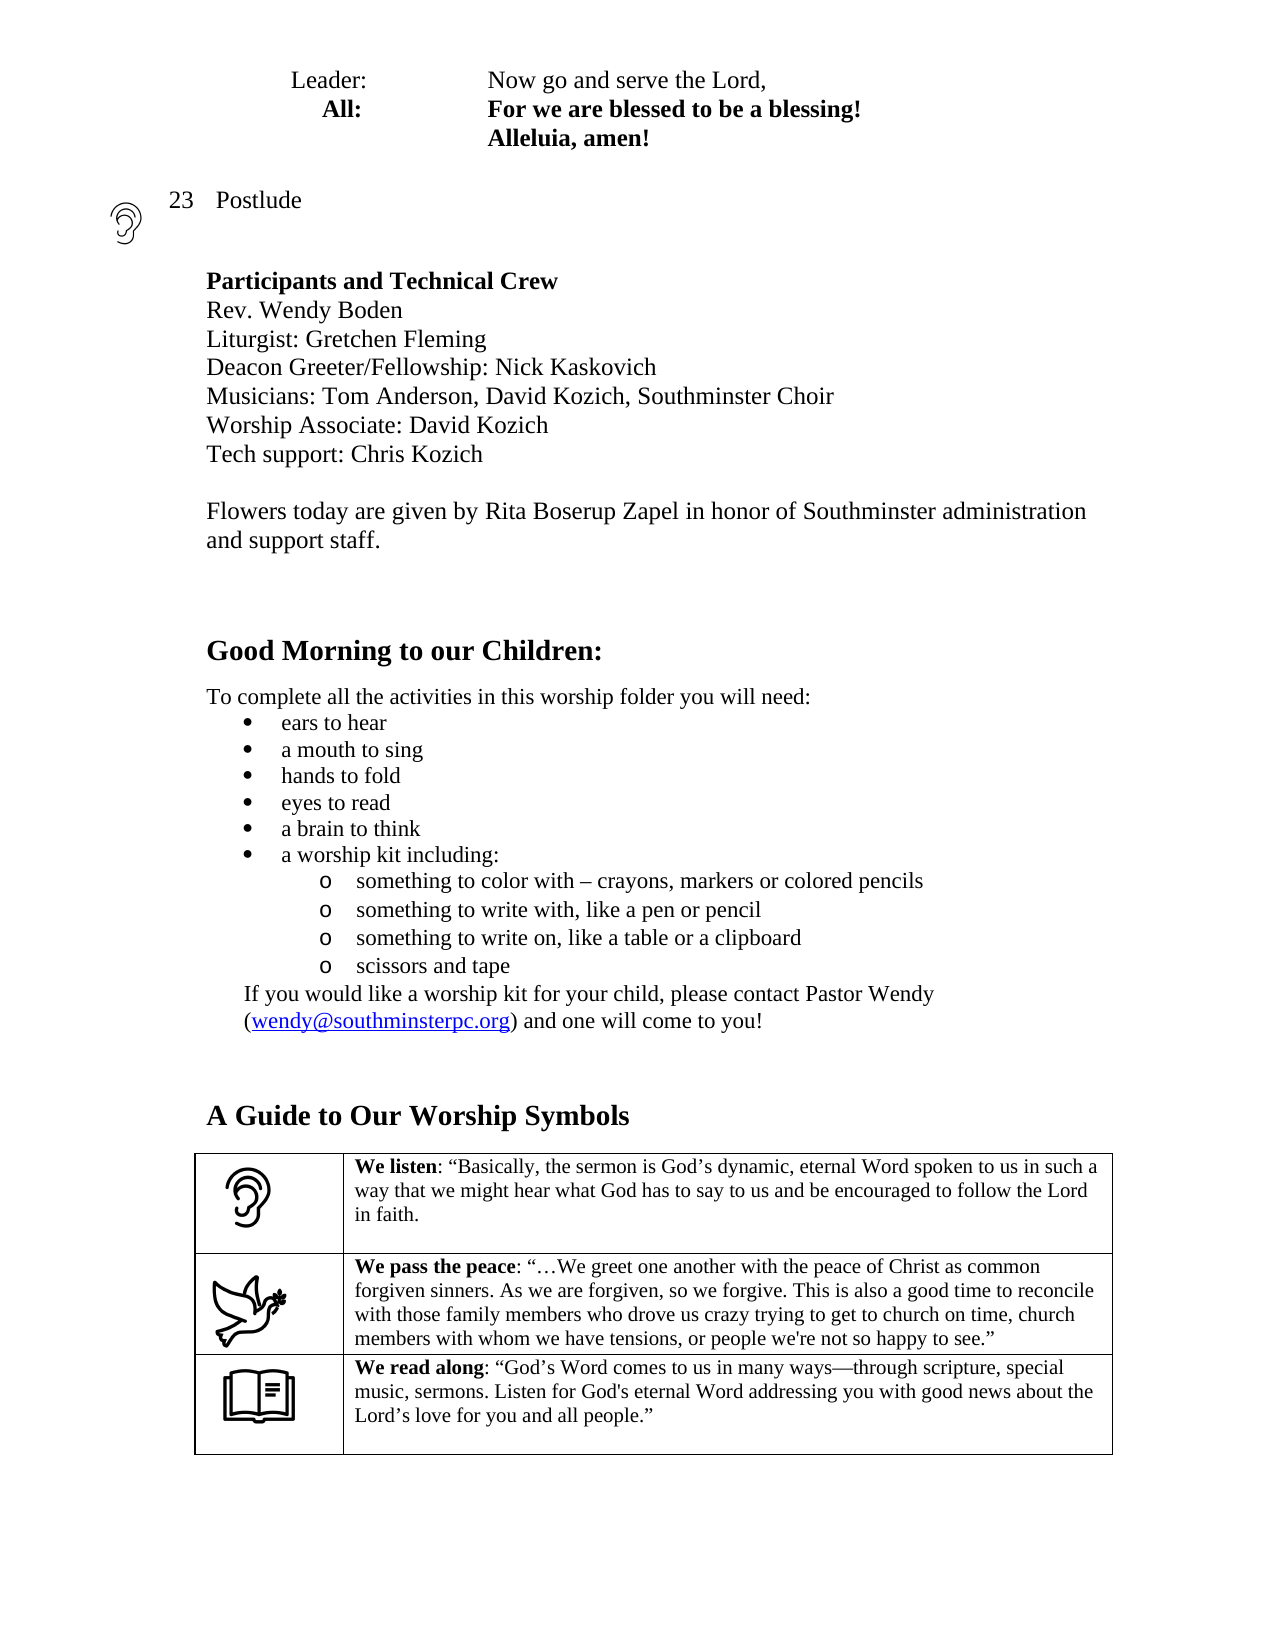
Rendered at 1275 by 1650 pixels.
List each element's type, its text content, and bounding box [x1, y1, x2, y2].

text All: For we are blessed to be a blessing! Alleluia, amen! [206, 94, 1125, 152]
picture [217, 1356, 301, 1439]
text Good Morning to our Children: [206, 633, 1125, 666]
table_cell We pass the peace: “…We greet one another with the peace of Christ as common forgiven sinners. As we are forgiven, so we forgive. This is also a good time to reconcile with those family members who drove us crazy trying to get to church on time, church members with whom we have tensions, or people we're not so happy to see.” [344, 1254, 1112, 1354]
picture [96, 193, 156, 253]
table_cell [196, 1355, 343, 1454]
list scissors and tape [319, 952, 1125, 981]
list something to color with – crayons, markers or colored pencils [319, 868, 1125, 896]
list ears to hear [244, 709, 1125, 736]
text 23 Postlude [169, 185, 1125, 213]
list hands to fold [244, 762, 1125, 788]
text Leader: Now go and serve the Lord, [206, 66, 1125, 94]
list something to write with, like a pen or pencil [319, 896, 1125, 924]
table_cell We read along: “God’s Word comes to us in many ways—through scripture, special music, sermons. Listen for God's eternal Word addressing you with good news about the Lord’s love for you and all people.” [344, 1355, 1112, 1454]
text If you would like a worship kit for your child, please contact Pastor Wendy (wendy@southminsterpc.org) and one will come to you! [244, 981, 1125, 1033]
text To complete all the activities in this worship folder you will need: [206, 683, 1125, 709]
text Rev. Wendy Boden Liturgist: Gretchen Fleming Deacon Greeter/Fellowship: Nick Kaskovich Musicians: Tom Anderson, David Kozich, Southminster Choir Worship Associate: David Kozich Tech support: Chris Kozich [206, 295, 1125, 467]
table_header We listen: “Basically, the sermon is God’s dynamic, eternal Word spoken to us in such a way that we might hear what God has to say to us and be encouraged to follow the Lord in faith. [344, 1154, 1112, 1253]
text Participants and Technical Crew [206, 266, 1125, 295]
list a worship kit including: [244, 841, 1125, 868]
picture [206, 1268, 293, 1355]
list a brain to think [244, 815, 1125, 841]
text A Guide to Our Worship Symbols [206, 1098, 1125, 1131]
list eyes to read [244, 788, 1125, 815]
picture [206, 1155, 290, 1239]
list something to write on, like a table or a clipboard [319, 924, 1125, 952]
table_header [196, 1154, 343, 1253]
text Flowers today are given by Rita Boserup Zapel in honor of Southminster administration and support staff. [206, 496, 1125, 554]
list a mouth to sing [244, 736, 1125, 762]
table_cell [196, 1254, 343, 1354]
